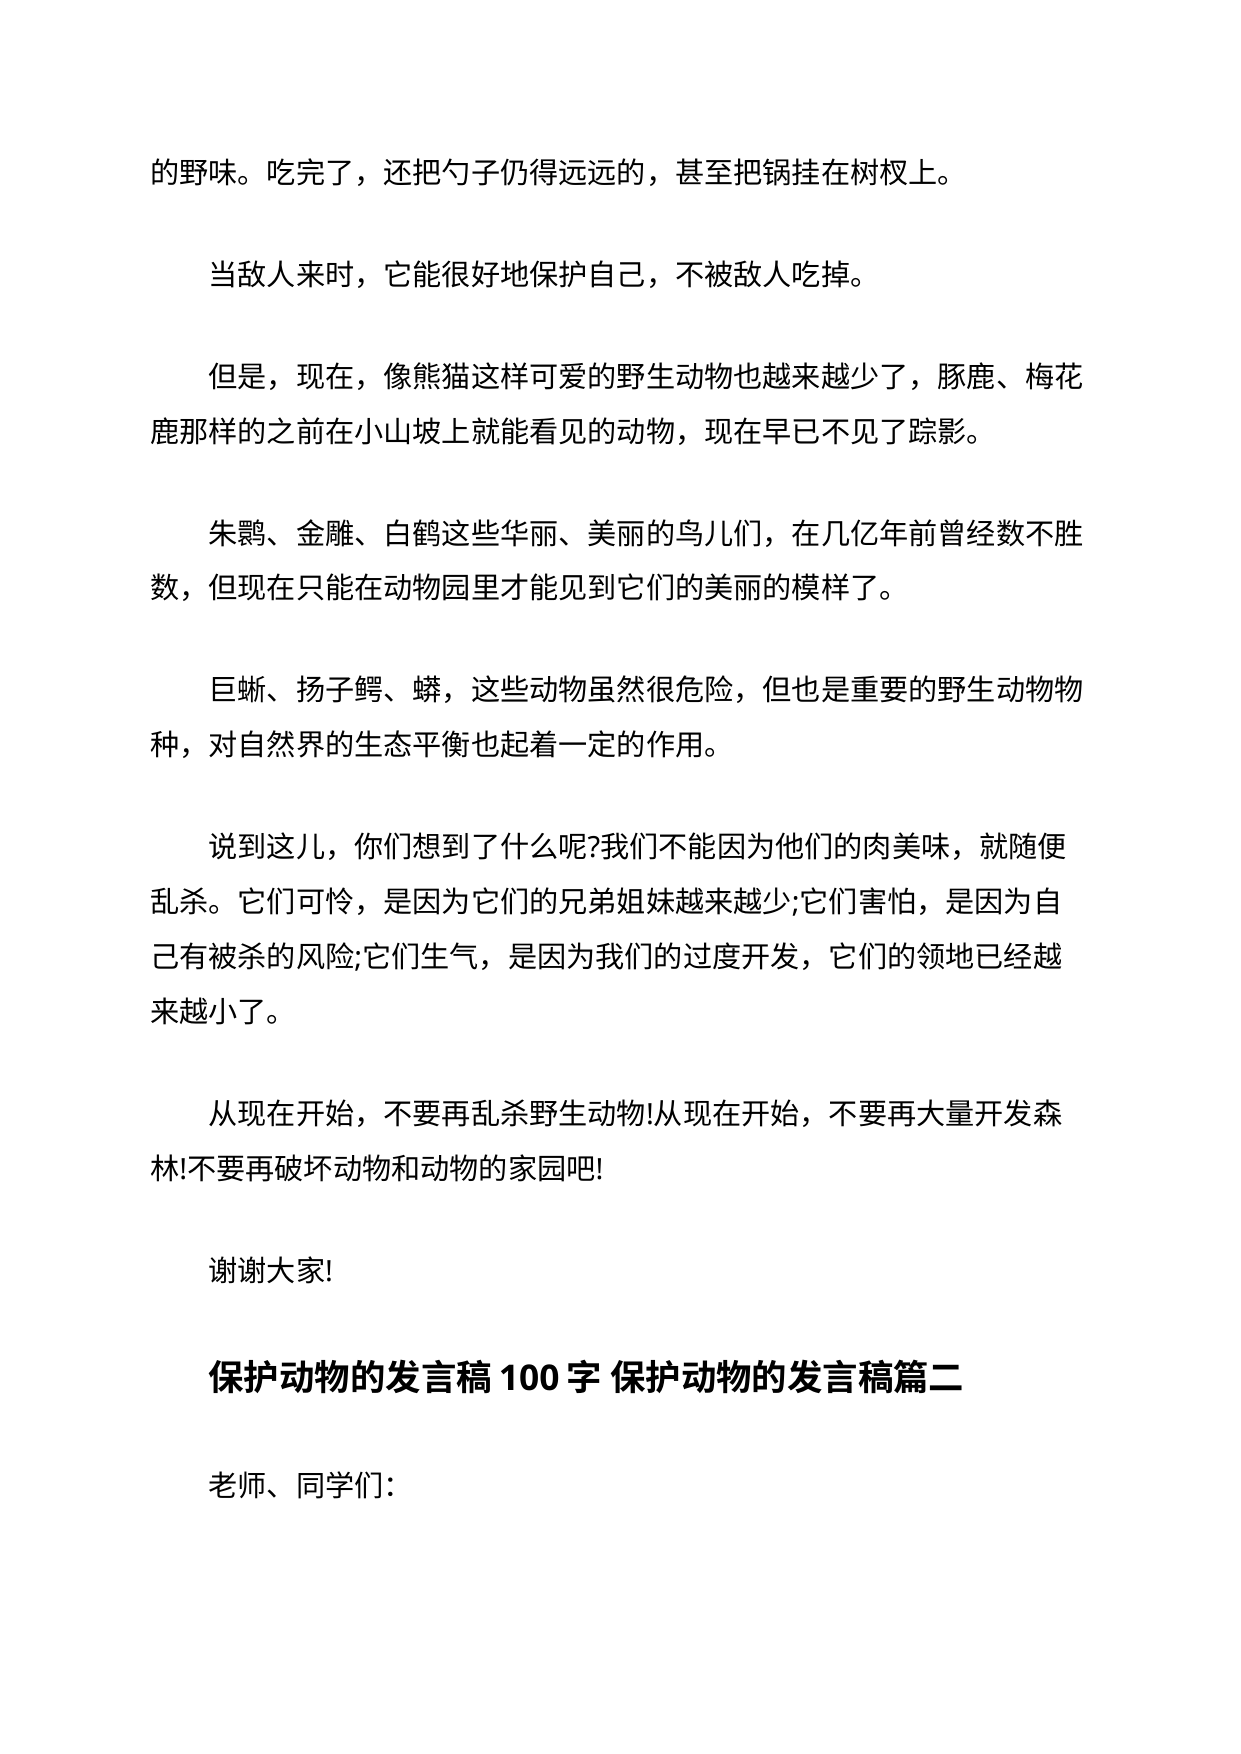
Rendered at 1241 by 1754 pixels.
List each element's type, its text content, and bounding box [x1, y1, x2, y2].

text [150, 150, 1090, 192]
text 巨蜥、扬子鳄、蟒，这些动物虽然很危险，但也是重要的野生动物物种，对自然界的生态平衡也起着一定的作用。 [150, 667, 1090, 764]
text 当敌人来时，它能很好地保护自己，不被敌人吃掉。 [150, 252, 1090, 294]
text 保护动物的发言稿100字 保护动物的发言稿篇二 [150, 1349, 1090, 1401]
text 谢谢大家! [150, 1247, 1090, 1290]
text 但是，现在，像熊猫这样可爱的野生动物也越来越少了，豚鹿、梅花鹿那样的之前在小山坡上就能看见的动物，现在早已不见了踪影。 [150, 353, 1090, 451]
text 朱鹮、金雕、白鹤这些华丽、美丽的鸟儿们，在几亿年前曾经数不胜数，但现在只能在动物园里才能见到它们的美丽的模样了。 [150, 510, 1090, 607]
text 从现在开始，不要再乱杀野生动物!从现在开始，不要再大量开发森林!不要再破坏动物和动物的家园吧! [150, 1090, 1090, 1188]
text 说到这儿，你们想到了什么呢?我们不能因为他们的肉美味，就随便乱杀。它们可怜，是因为它们的兄弟姐妹越来越少;它们害怕，是因为自己有被杀的风险;它们生气，是因为我们的过度开发，它们的领地已经越来越小了。 [150, 823, 1090, 1031]
text 老师、同学们： [150, 1463, 1090, 1505]
